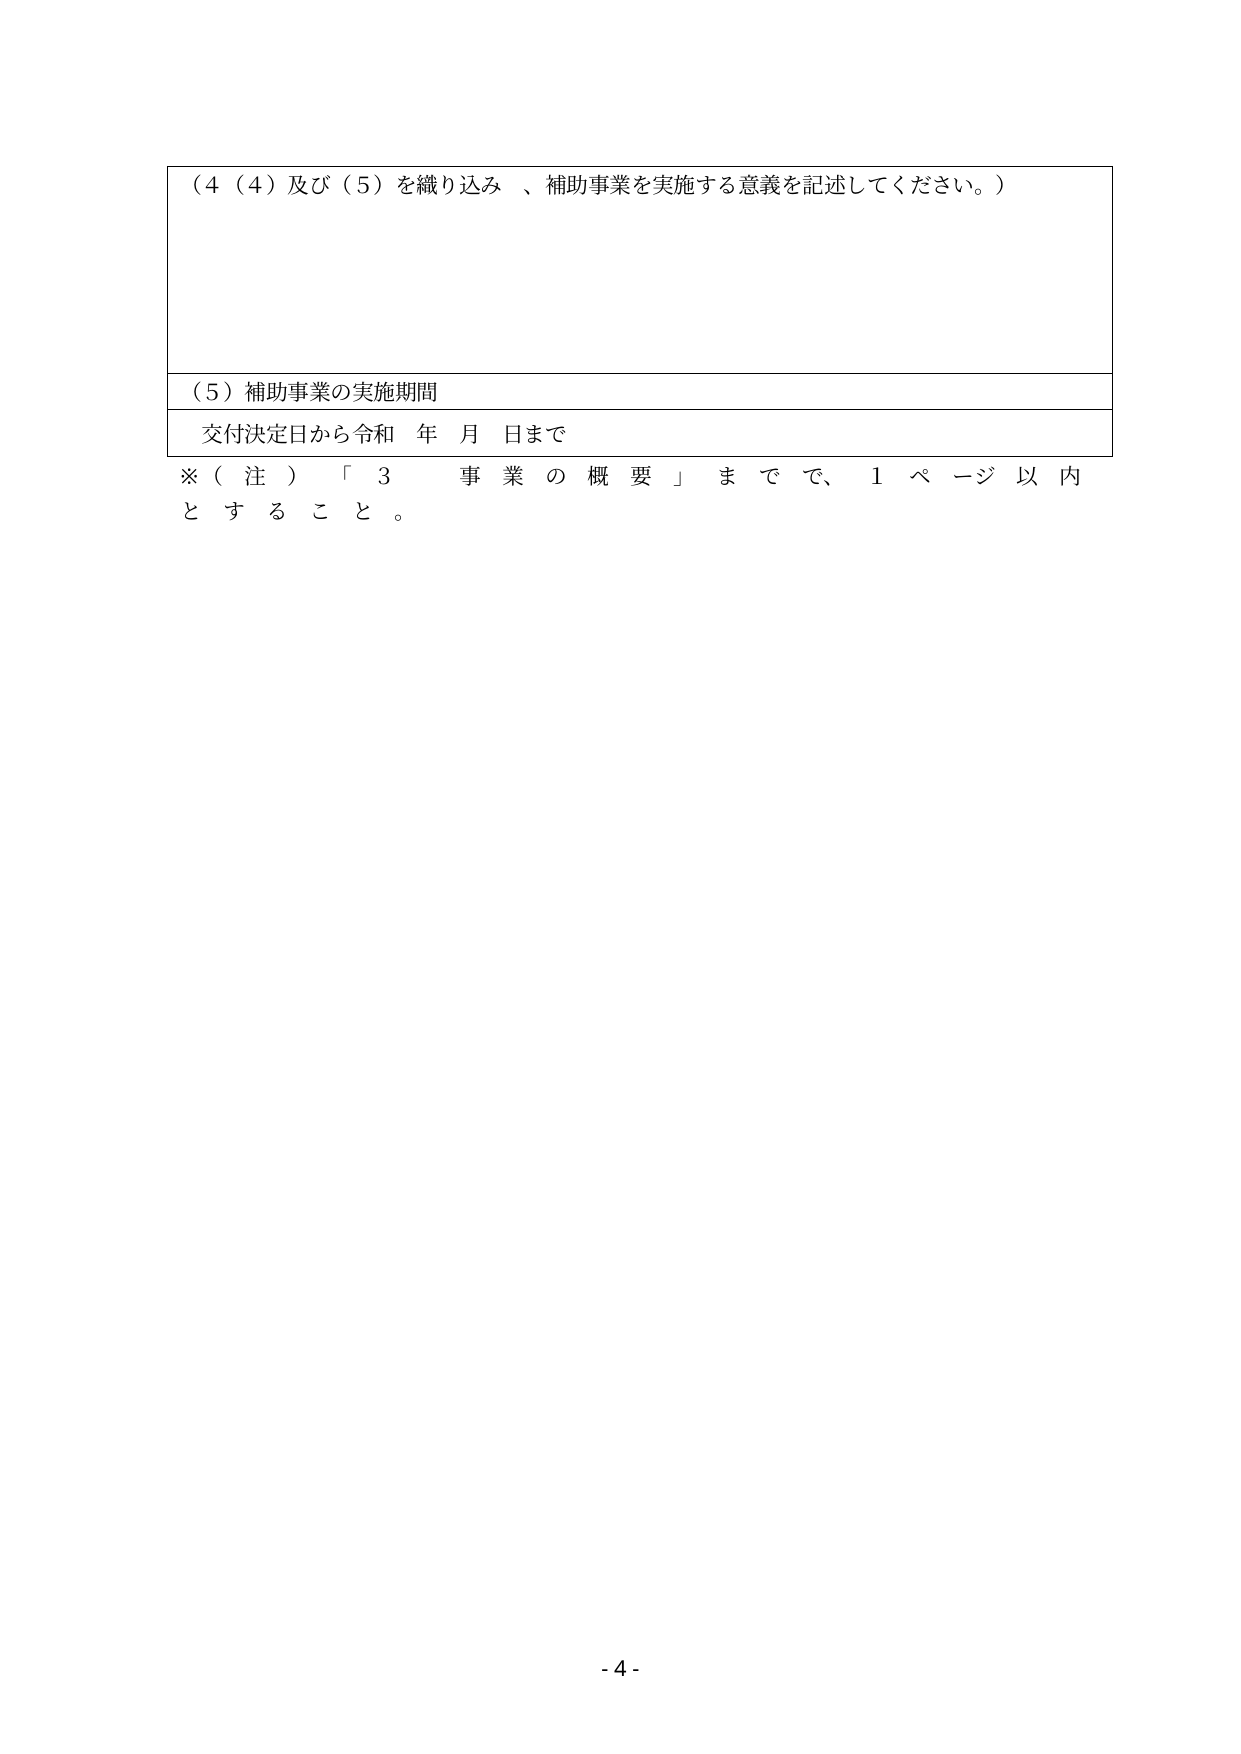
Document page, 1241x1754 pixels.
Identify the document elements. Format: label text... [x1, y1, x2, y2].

table_cell （４（４）及び（５）を織り込み、補助事業を実施する意義を記述してください。） [168, 167, 1112, 372]
text ※（注）「３ 事業の概要」までで、１ページ以内とすること。 [159, 457, 1103, 528]
table_cell 交付決定日から令和 年 月 日まで [168, 410, 1112, 456]
table_cell （５）補助事業の実施期間 [168, 374, 1112, 409]
